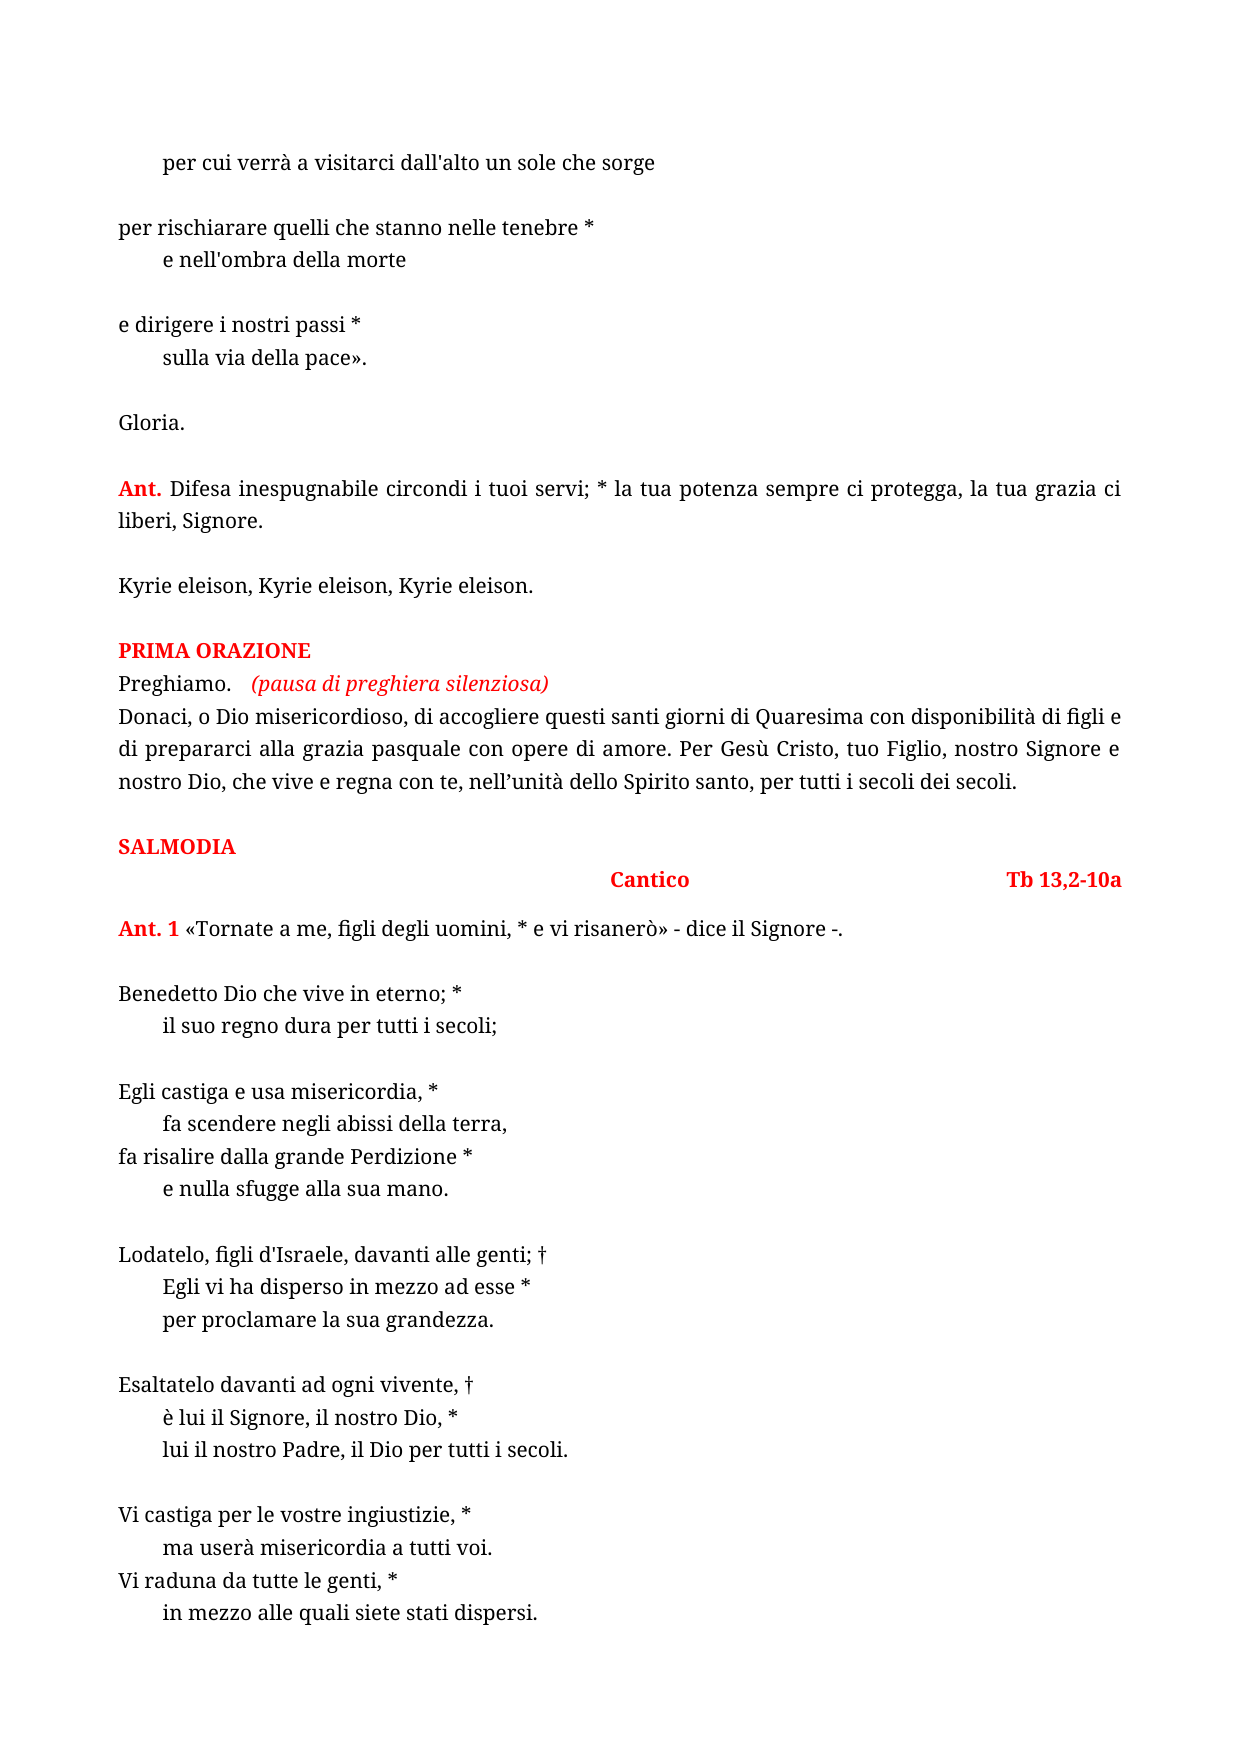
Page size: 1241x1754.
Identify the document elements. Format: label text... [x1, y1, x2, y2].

text in mezzo alle quali siete stati dispersi. [118, 1598, 1122, 1627]
text Preghiamo. (pausa di preghiera silenziosa) [118, 669, 1122, 698]
text SALMODIA [118, 832, 1122, 861]
text Ant. Difesa inespugnabile circondi i tuoi servi; * la tua potenza sempre ci protegga, la tua grazia ci liberi, Signore. [118, 474, 1122, 535]
text è lui il Signore, il nostro Dio, * [118, 1403, 1122, 1431]
text fa risalire dalla grande Perdizione * [118, 1142, 1122, 1170]
text il suo regno dura per tutti i secoli; [118, 1012, 1122, 1040]
text Vi raduna da tutte le genti, * [118, 1566, 1122, 1594]
text per cui verrà a visitarci dall'alto un sole che sorge [118, 148, 1122, 176]
text Gloria. [118, 408, 1122, 437]
text PRIMA ORAZIONE [118, 637, 1122, 665]
text Lodatelo, figli d'Israele, davanti alle genti; † [118, 1240, 1122, 1268]
text e nell'ombra della morte [118, 245, 1122, 274]
text Benedetto Dio che vive in eterno; * [118, 979, 1122, 1007]
text Cantico Tb 13,2-10a [118, 865, 1122, 893]
text Vi castiga per le vostre ingiustizie, * [118, 1501, 1122, 1529]
text Egli vi ha disperso in mezzo ad esse * [118, 1272, 1122, 1301]
text Donaci, o Dio misericordioso, di accogliere questi santi giorni di Quaresima con disponibilità di figli e di prepararci alla grazia pasquale con opere di amore. Per Gesù Cristo, tuo Figlio, nostro Signore e nostro Dio, che vive e regna con te, nell’unità dello Spirito santo, per tutti i secoli dei secoli. [118, 702, 1122, 796]
text Egli castiga e usa misericordia, * [118, 1077, 1122, 1105]
text e nulla sfugge alla sua mano. [118, 1174, 1122, 1203]
text per rischiarare quelli che stanno nelle tenebre * [118, 213, 1122, 241]
text per proclamare la sua grandezza. [118, 1305, 1122, 1333]
text Esaltatelo davanti ad ogni vivente, † [118, 1370, 1122, 1399]
text sulla via della pace». [118, 343, 1122, 372]
text ma userà misericordia a tutti voi. [118, 1533, 1122, 1562]
text lui il nostro Padre, il Dio per tutti i secoli. [118, 1435, 1122, 1464]
text Ant. 1 «Tornate a me, figli degli uomini, * e vi risanerò» - dice il Signore -. [118, 914, 1122, 942]
text e dirigere i nostri passi * [118, 311, 1122, 339]
text Kyrie eleison, Kyrie eleison, Kyrie eleison. [118, 571, 1122, 600]
text fa scendere negli abissi della terra, [118, 1109, 1122, 1138]
